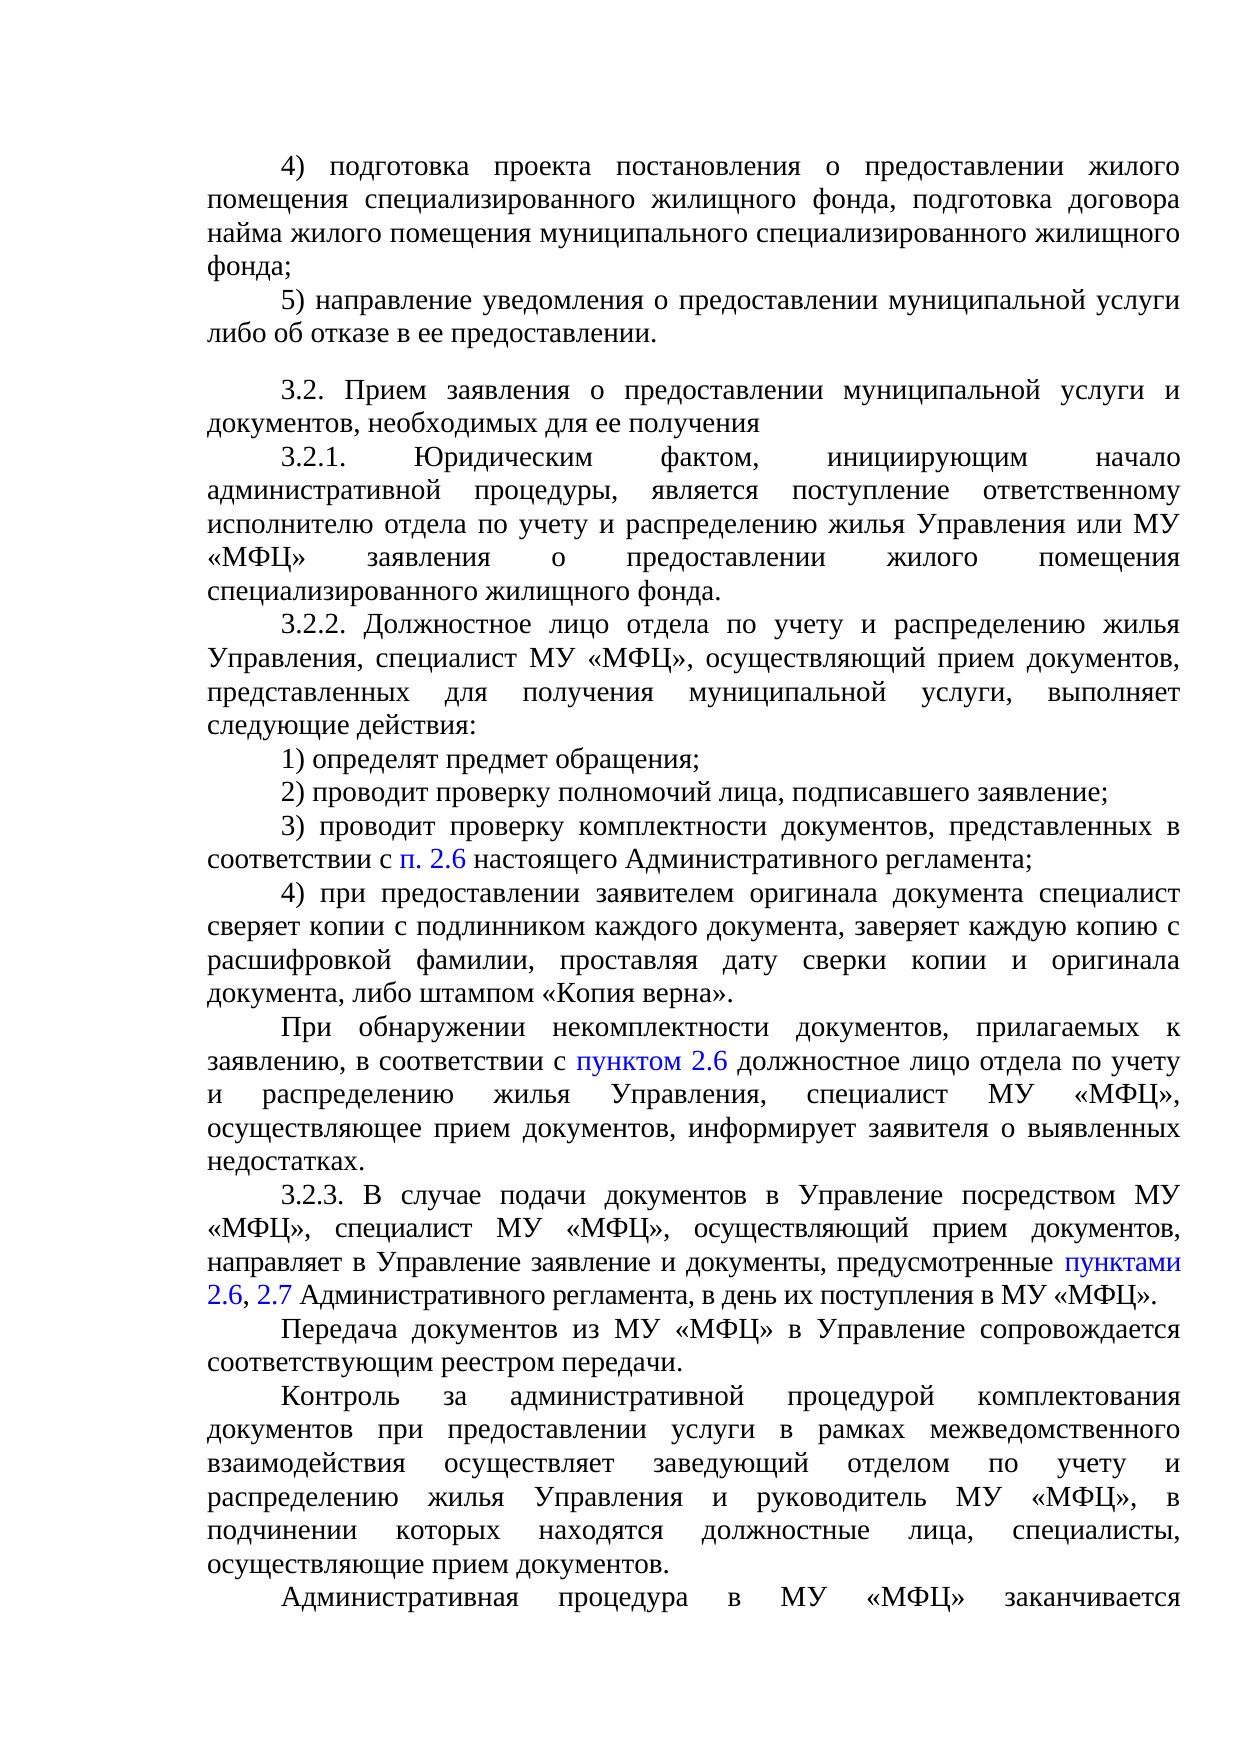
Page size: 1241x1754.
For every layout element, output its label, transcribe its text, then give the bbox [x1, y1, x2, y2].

text Передача документов из МУ «МФЦ» в Управление сопровождается соответствующим реестром передачи. [207, 1311, 1181, 1378]
title 3.2. Прием заявления о предоставлении муниципальной услуги и документов, необходимых для ее получения [207, 372, 1181, 439]
text 3) проводит проверку комплектности документов, представленных в соответствии с п. 2.6 настоящего Административного регламента; [207, 808, 1181, 875]
text 4) при предоставлении заявителем оригинала документа специалист сверяет копии с подлинником каждого документа, заверяет каждую копию с расшифровкой фамилии, проставляя дату сверки копии и оригинала документа, либо штампом «Копия верна». [207, 875, 1181, 1009]
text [207, 1579, 1181, 1613]
text 1) определят предмет обращения; [207, 741, 1181, 774]
text 3.2.3. В случае подачи документов в Управление посредством МУ «МФЦ», специалист МУ «МФЦ», осуществляющий прием документов, направляет в Управление заявление и документы, предусмотренные пунктами 2.6, 2.7 Административного регламента, в день их поступления в МУ «МФЦ». [207, 1177, 1181, 1311]
text При обнаружении некомплектности документов, прилагаемых к заявлению, в соответствии с пунктом 2.6 должностное лицо отдела по учету и распределению жилья Управления, специалист МУ «МФЦ», осуществляющее прием документов, информирует заявителя о выявленных недостатках. [207, 1009, 1181, 1177]
text 3.2.2. Должностное лицо отдела по учету и распределению жилья Управления, специалист МУ «МФЦ», осуществляющий прием документов, представленных для получения муниципальной услуги, выполняет следующие действия: [207, 607, 1181, 741]
text Контроль за административной процедурой комплектования документов при предоставлении услуги в рамках межведомственного взаимодействия осуществляет заведующий отделом по учету и распределению жилья Управления и руководитель МУ «МФЦ», в подчинении которых находятся должностные лица, специалисты, осуществляющие прием документов. [207, 1378, 1181, 1579]
text 4) подготовка проекта постановления о предоставлении жилого помещения специализированного жилищного фонда, подготовка договора найма жилого помещения муниципального специализированного жилищного фонда; [207, 148, 1181, 282]
text 2) проводит проверку полномочий лица, подписавшего заявление; [207, 774, 1181, 808]
text 3.2.1. Юридическим фактом, инициирующим начало административной процедуры, является поступление ответственному исполнителю отдела по учету и распределению жилья Управления или МУ «МФЦ» заявления о предоставлении жилого помещения специализированного жилищного фонда. [207, 439, 1181, 607]
text 5) направление уведомления о предоставлении муниципальной услуги либо об отказе в ее предоставлении. [207, 282, 1181, 349]
